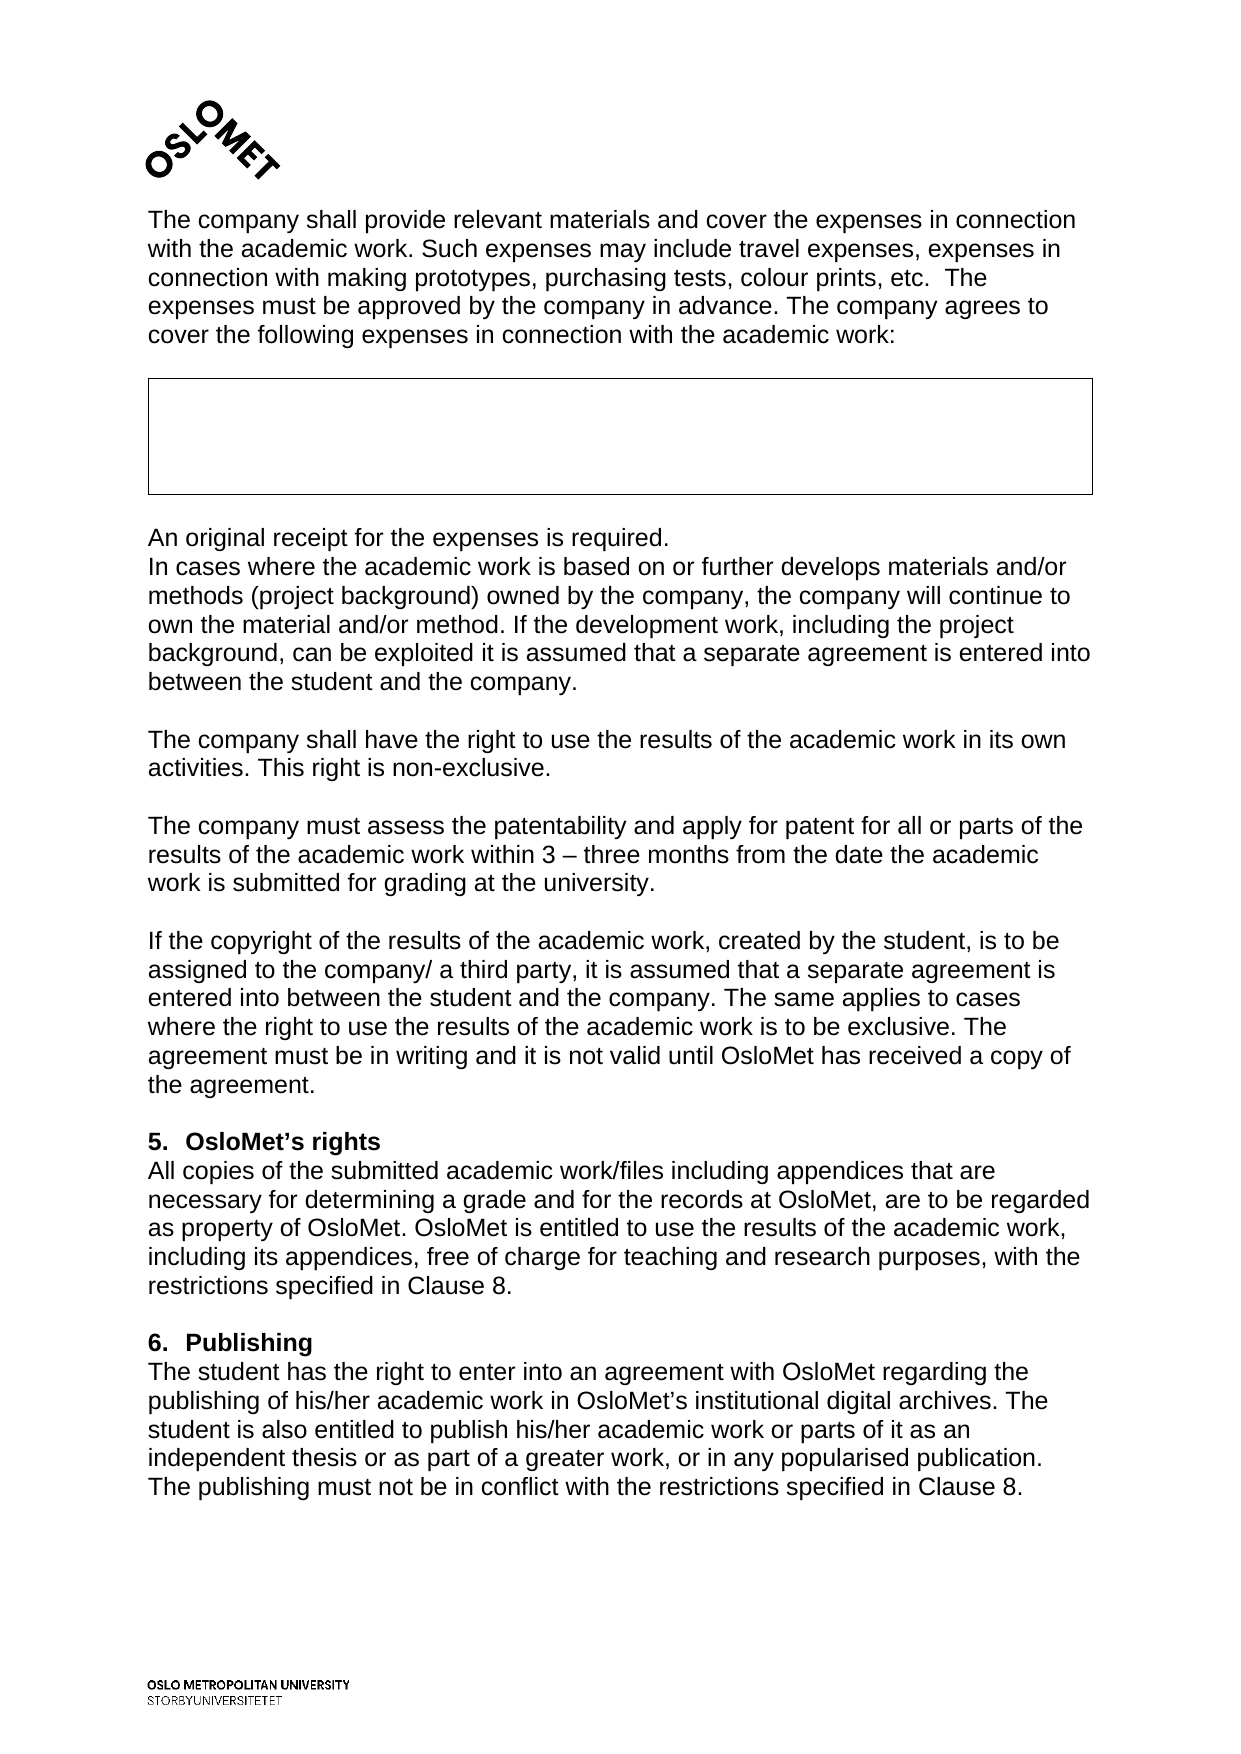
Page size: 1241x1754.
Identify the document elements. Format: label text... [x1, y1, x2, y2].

text An original receipt for the expenses is required. [148, 523, 1093, 552]
list OsloMet’s rights [148, 1127, 1093, 1156]
text All copies of the submitted academic work/files including appendices that are necessary for determining a grade and for the records at OsloMet, are to be regarded as property of OsloMet. OsloMet is entitled to use the results of the academic work, including its appendices, free of charge for teaching and research purposes, with the restrictions specified in Clause 8. [148, 1156, 1093, 1299]
text In cases where the academic work is based on or further develops materials and/or methods (project background) owned by the company, the company will continue to own the material and/or method. If the development work, including the project background, can be exploited it is assumed that a separate agreement is entered into between the student and the company. [148, 552, 1093, 696]
text The company must assess the patentability and apply for patent for all or parts of the results of the academic work within 3 – three months from the date the academic work is submitted for grading at the university. [148, 811, 1093, 897]
list Publishing [148, 1328, 1093, 1357]
text If the copyright of the results of the academic work, created by the student, is to be assigned to the company/ a third party, it is assumed that a separate agreement is entered into between the student and the company. The same applies to cases where the right to use the results of the academic work is to be exclusive. The agreement must be in writing and it is not valid until OsloMet has received a copy of the agreement. [148, 926, 1093, 1098]
text The company shall provide relevant materials and cover the expenses in connection with the academic work. Such expenses may include travel expenses, expenses in connection with making prototypes, purchasing tests, colour prints, etc. The expenses must be approved by the company in advance. The company agrees to cover the following expenses in connection with the academic work: [148, 205, 1093, 349]
text The company shall have the right to use the results of the academic work in its own activities. This right is non-exclusive. [148, 724, 1093, 782]
picture [147, 1680, 349, 1705]
table_header [149, 379, 1092, 493]
picture [118, 73, 308, 205]
text The student has the right to enter into an agreement with OsloMet regarding the publishing of his/her academic work in OsloMet’s institutional digital archives. The student is also entitled to publish his/her academic work or parts of it as an independent thesis or as part of a greater work, or in any popularised publication. The publishing must not be in conflict with the restrictions specified in Clause 8. [148, 1357, 1093, 1501]
